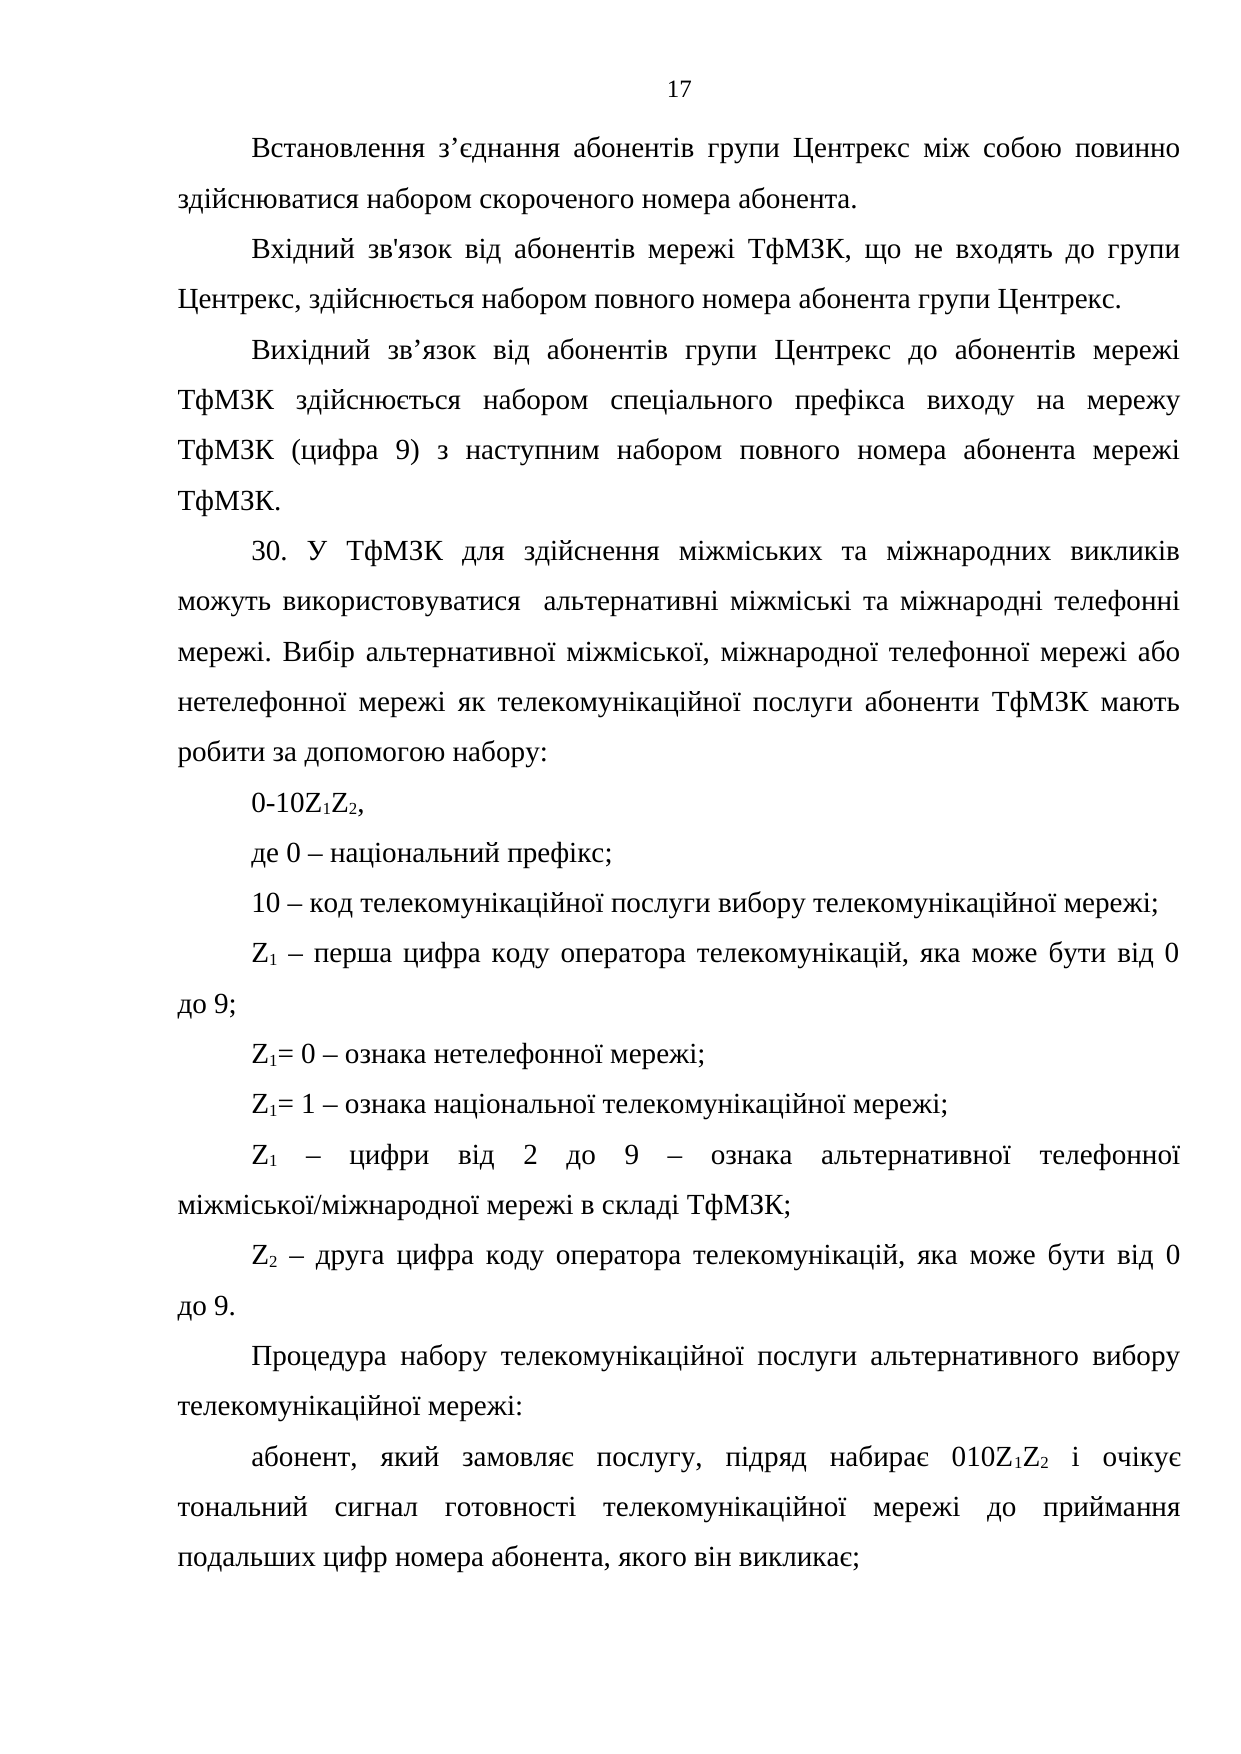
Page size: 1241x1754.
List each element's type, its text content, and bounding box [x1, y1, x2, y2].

text Z1= 1 – ознака національної телекомунікаційної мережі; [177, 1087, 1181, 1120]
text де 0 – національний префікс; [177, 835, 1181, 868]
text абонент, який замовляє послугу, підряд набирає 010Z1Z2 і очікує тональний сигнал готовності телекомунікаційної мережі до приймання подальших цифр номера абонента, якого він викликає; [177, 1439, 1181, 1573]
text Процедура набору телекомунікаційної послуги альтернативного вибору телекомунікаційної мережі: [177, 1338, 1181, 1422]
text Вихідний зв’язок від абонентів групи Центрекс до абонентів мережі ТфМЗК здійснюється набором спеціального префікса виходу на мережу ТфМЗК (цифра 9) з наступним набором повного номера абонента мережі ТфМЗК. [177, 332, 1181, 516]
text Z1 – цифри від 2 до 9 – ознака альтернативної телефонної міжміської/міжнародної мережі в складі ТфМЗК; [177, 1137, 1181, 1221]
text 0-10Z1Z2, [177, 785, 1181, 818]
text Z2 – друга цифра коду оператора телекомунікацій, яка може бути від 0 до 9. [177, 1237, 1181, 1321]
text 10 – код телекомунікаційної послуги вибору телекомунікаційної мережі; [177, 885, 1181, 919]
text Вхідний зв'язок від абонентів мережі ТфМЗК, що не входять до групи Центрекс, здійснюється набором повного номера абонента групи Центрекс. [177, 231, 1181, 315]
text Z1 – перша цифра коду оператора телекомунікацій, яка може бути від 0 до 9; [177, 936, 1181, 1019]
text 30. У ТфМЗК для здійснення міжміських та міжнародних викликів можуть використовуватися альтернативні міжміські та міжнародні телефонні мережі. Вибір альтернативної міжміської, міжнародної телефонної мережі або нетелефонної мережі як телекомунікаційної послуги абоненти ТфМЗК мають робити за допомогою набору: [177, 533, 1181, 768]
text Встановлення з’єднання абонентів групи Центрекс між собою повинно здійснюватися набором скороченого номера абонента. [177, 131, 1181, 214]
text Z1= 0 – ознака нетелефонної мережі; [177, 1036, 1181, 1070]
